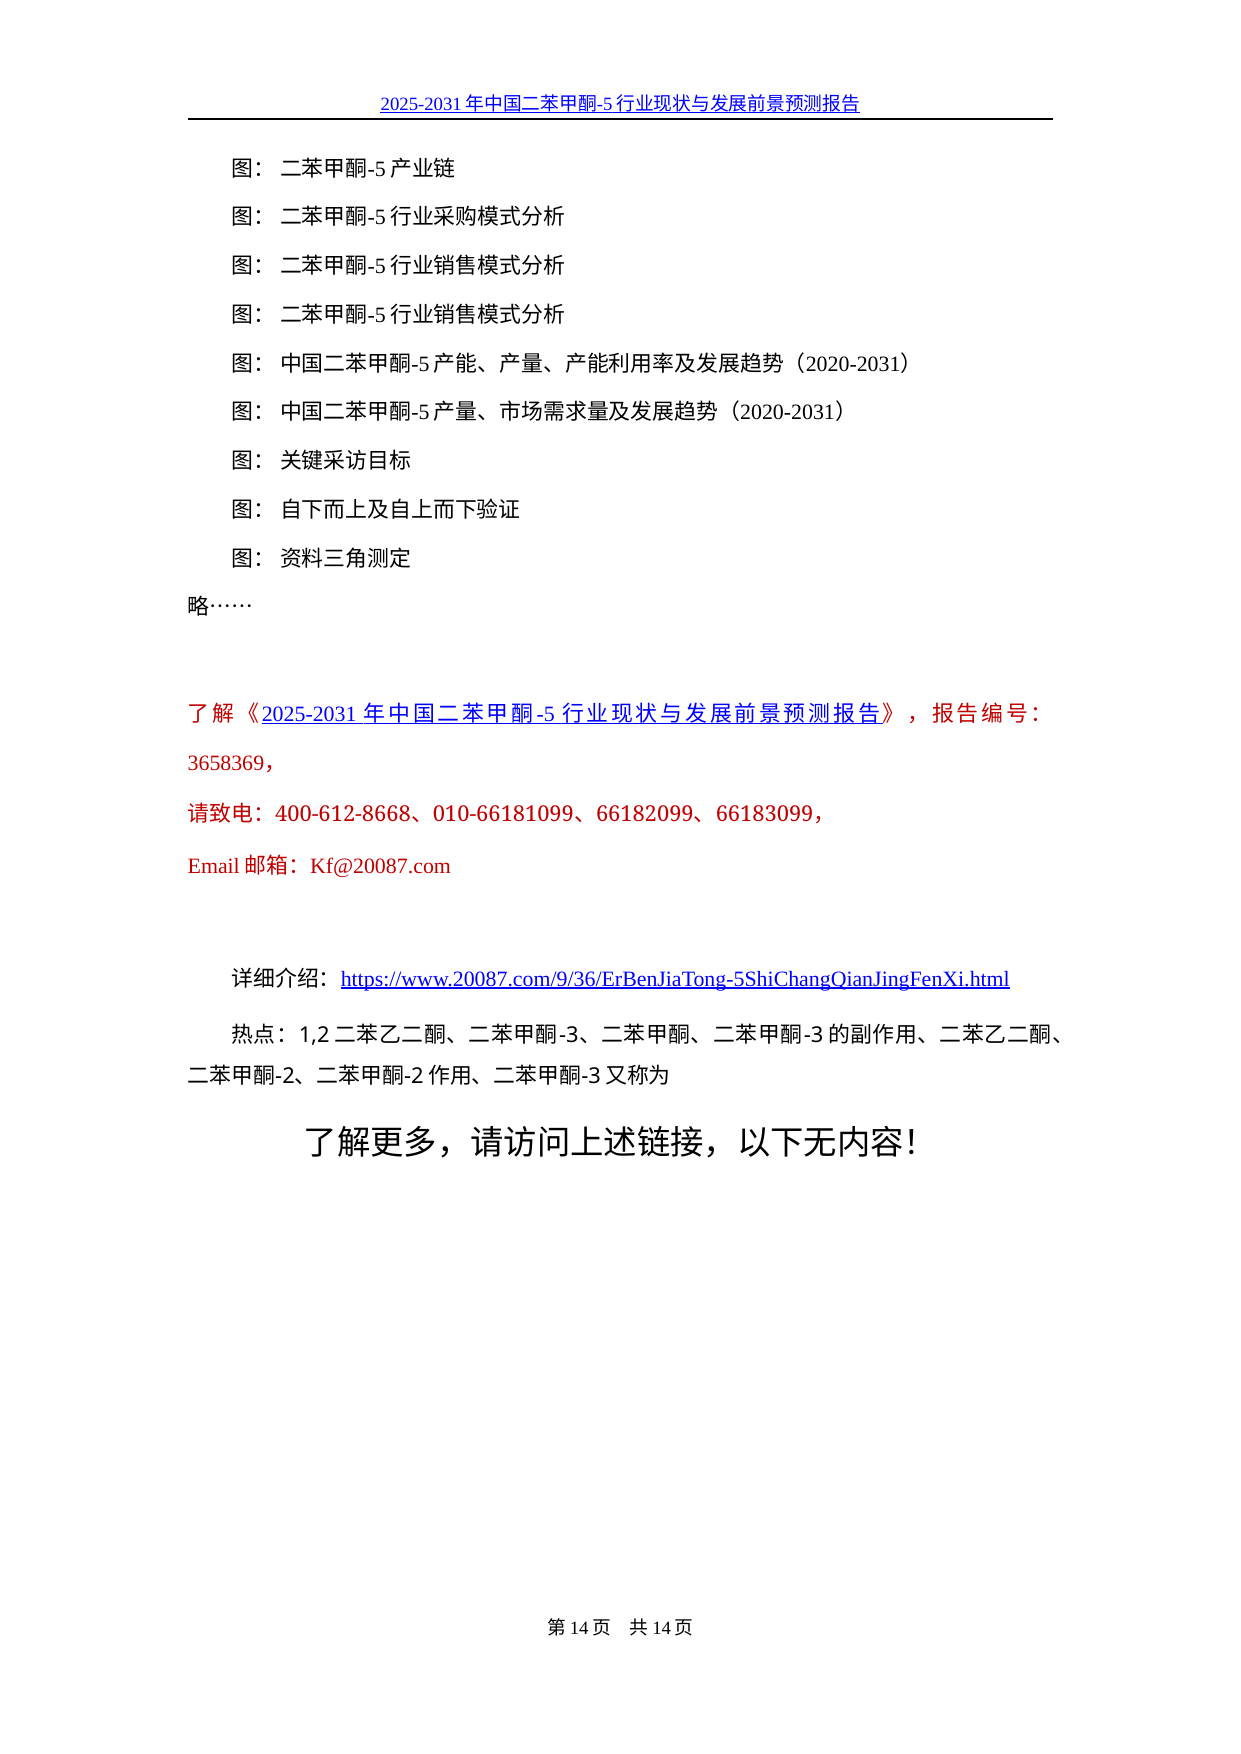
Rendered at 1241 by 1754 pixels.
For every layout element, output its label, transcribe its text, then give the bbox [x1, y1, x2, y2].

text 热点：1,2二苯乙二酮、二苯甲酮-3、二苯甲酮、二苯甲酮-3的副作用、二苯乙二酮、二苯甲酮-2、二苯甲酮-2作用、二苯甲酮-3又称为 [187, 1017, 1053, 1090]
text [187, 150, 1053, 621]
text Email邮箱：Kf@20087.com [187, 847, 1053, 880]
text 了解《2025-2031年中国二苯甲酮-5行业现状与发展前景预测报告》，报告编号：3658369， [187, 695, 1053, 777]
text 请致电：400-612-8668、010-66181099、66182099、66183099， [187, 796, 1053, 828]
title 了解更多，请访问上述链接，以下无内容！ [187, 1107, 1053, 1172]
text 详细介绍：https://www.20087.com/9/36/ErBenJiaTong-5ShiChangQianJingFenXi.html [187, 960, 1053, 993]
